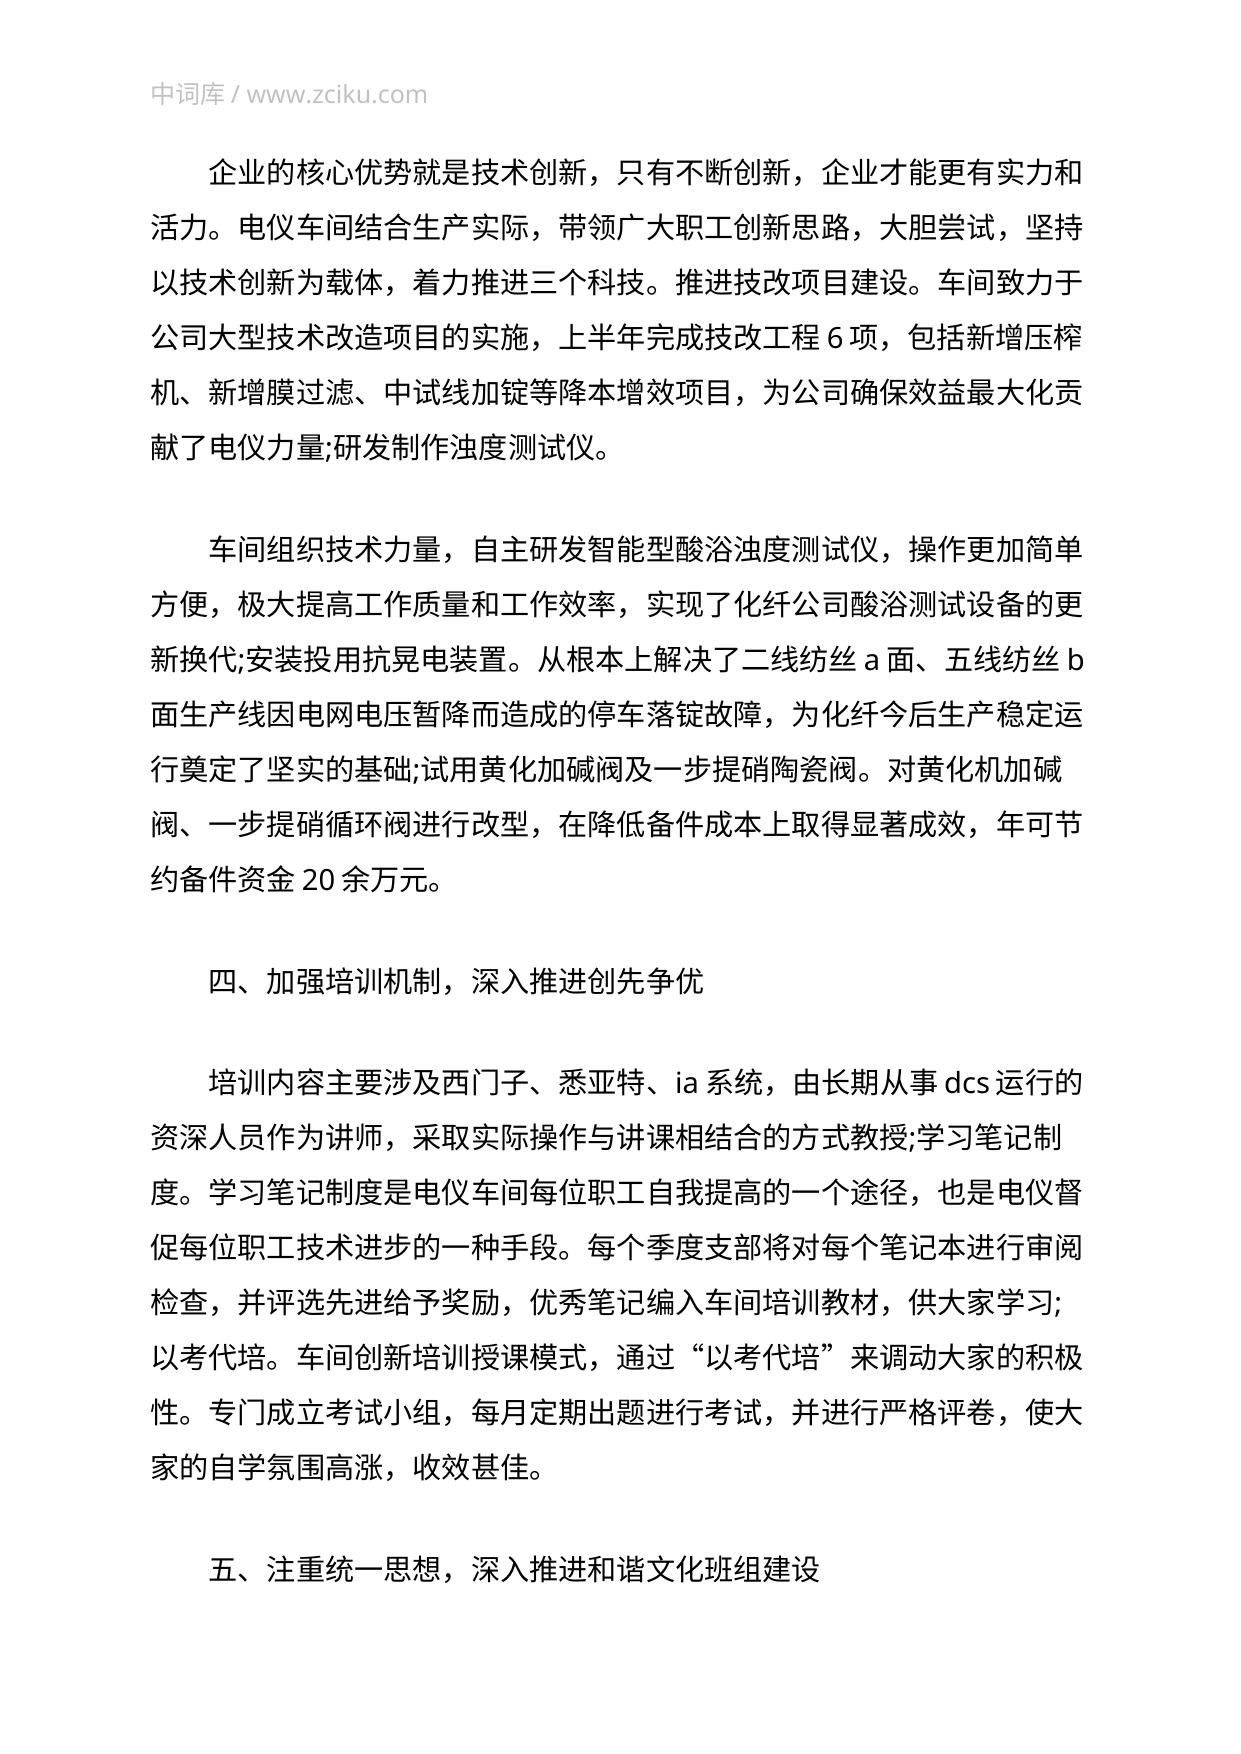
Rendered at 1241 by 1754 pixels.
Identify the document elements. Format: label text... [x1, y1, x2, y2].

text 四、加强培训机制，深入推进创先争优 [150, 958, 1090, 1000]
text 车间组织技术力量，自主研发智能型酸浴浊度测试仪，操作更加简单方便，极大提高工作质量和工作效率，实现了化纤公司酸浴测试设备的更新换代;安装投用抗晃电装置。从根本上解决了二线纺丝a面、五线纺丝b面生产线因电网电压暂降而造成的停车落锭故障，为化纤今后生产稳定运行奠定了坚实的基础;试用黄化加碱阀及一步提硝陶瓷阀。对黄化机加碱阀、一步提硝循环阀进行改型，在降低备件成本上取得显著成效，年可节约备件资金20余万元。 [150, 527, 1090, 898]
text 五、注重统一思想，深入推进和谐文化班组建设 [150, 1546, 1090, 1588]
text 培训内容主要涉及西门子、悉亚特、ia系统，由长期从事dcs运行的资深人员作为讲师，采取实际操作与讲课相结合的方式教授;学习笔记制度。学习笔记制度是电仪车间每位职工自我提高的一个途径，也是电仪督促每位职工技术进步的一种手段。每个季度支部将对每个笔记本进行审阅检查，并评选先进给予奖励，优秀笔记编入车间培训教材，供大家学习;以考代培。车间创新培训授课模式，通过“以考代培”来调动大家的积极性。专门成立考试小组，每月定期出题进行考试，并进行严格评卷，使大家的自学氛围高涨，收效甚佳。 [150, 1060, 1090, 1487]
text 企业的核心优势就是技术创新，只有不断创新，企业才能更有实力和活力。电仪车间结合生产实际，带领广大职工创新思路，大胆尝试，坚持以技术创新为载体，着力推进三个科技。推进技改项目建设。车间致力于公司大型技术改造项目的实施，上半年完成技改工程6项，包括新增压榨机、新增膜过滤、中试线加锭等降本增效项目，为公司确保效益最大化贡献了电仪力量;研发制作浊度测试仪。 [150, 150, 1090, 467]
